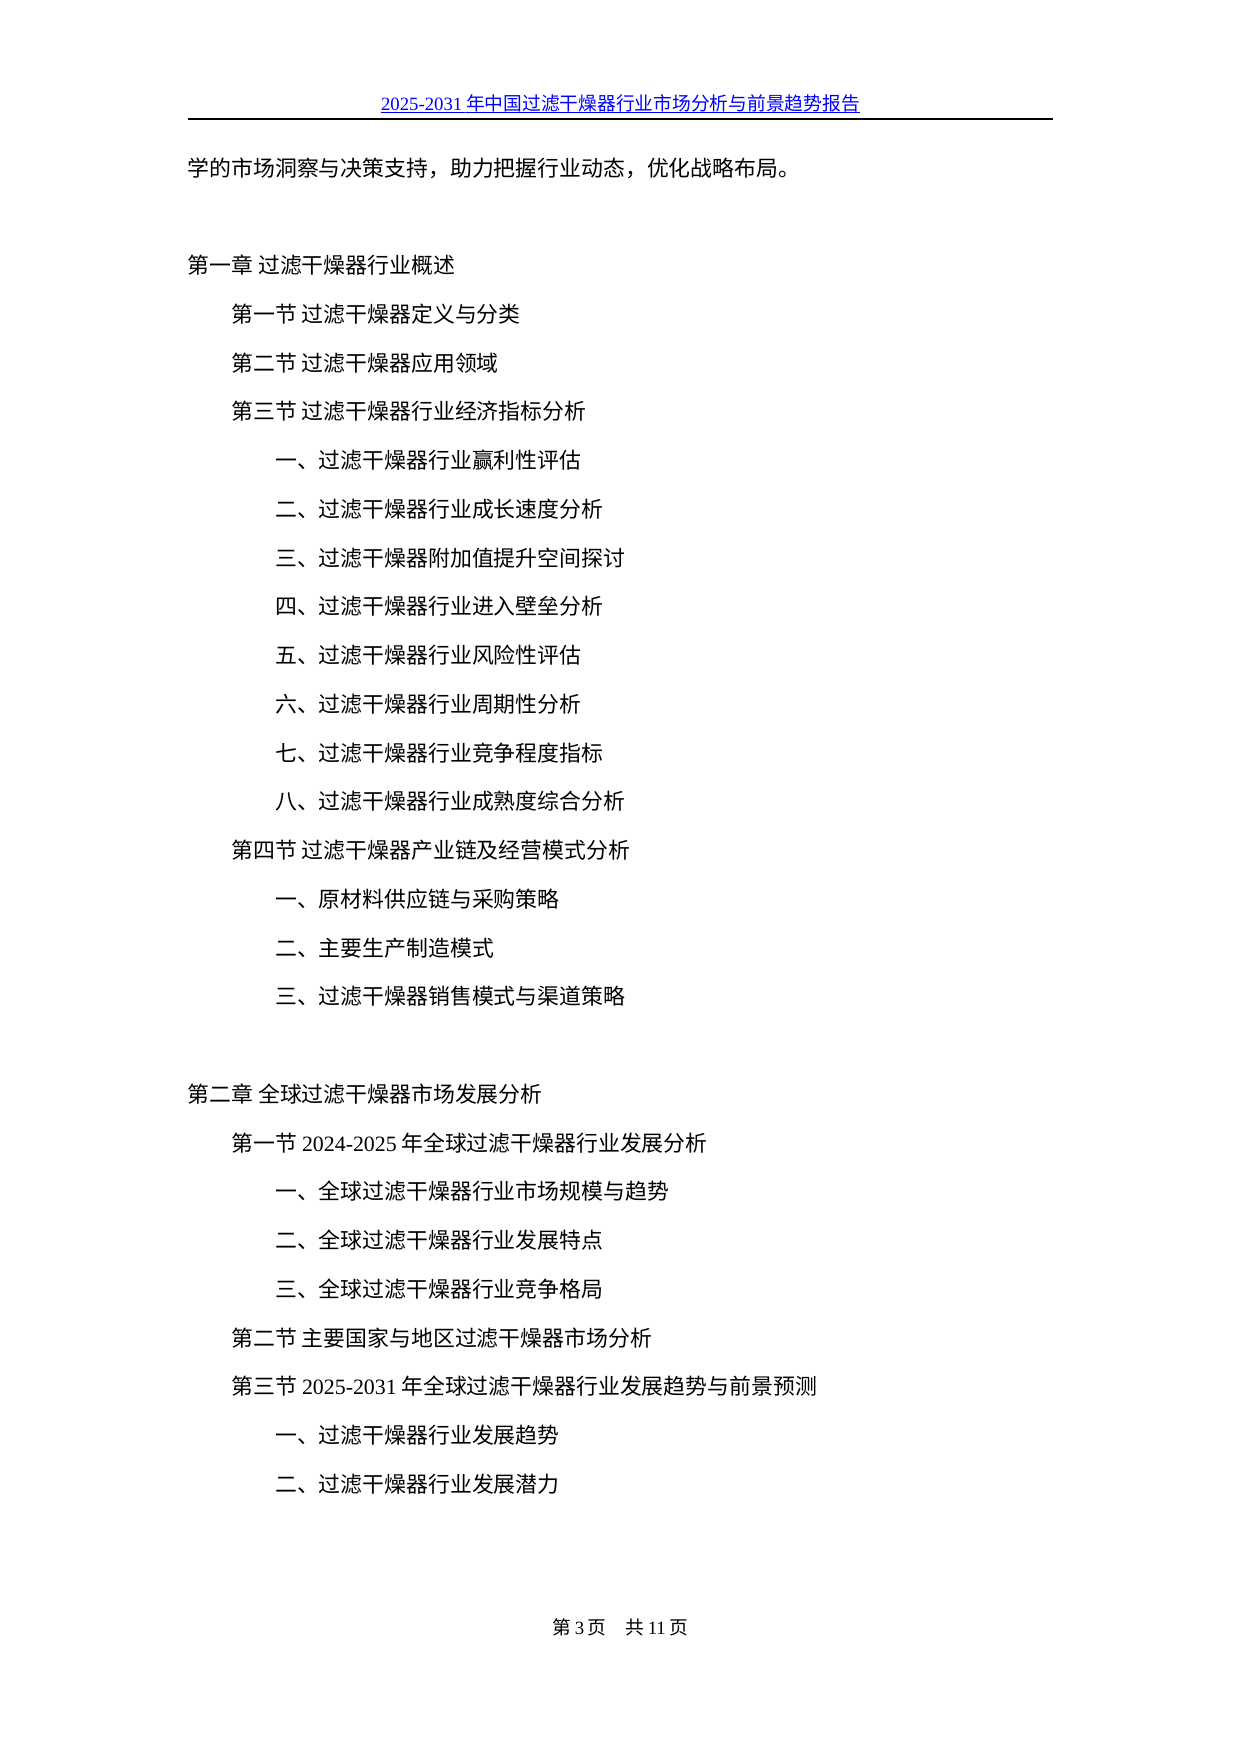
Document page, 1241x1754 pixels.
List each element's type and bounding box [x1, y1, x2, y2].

text [187, 150, 1053, 1499]
